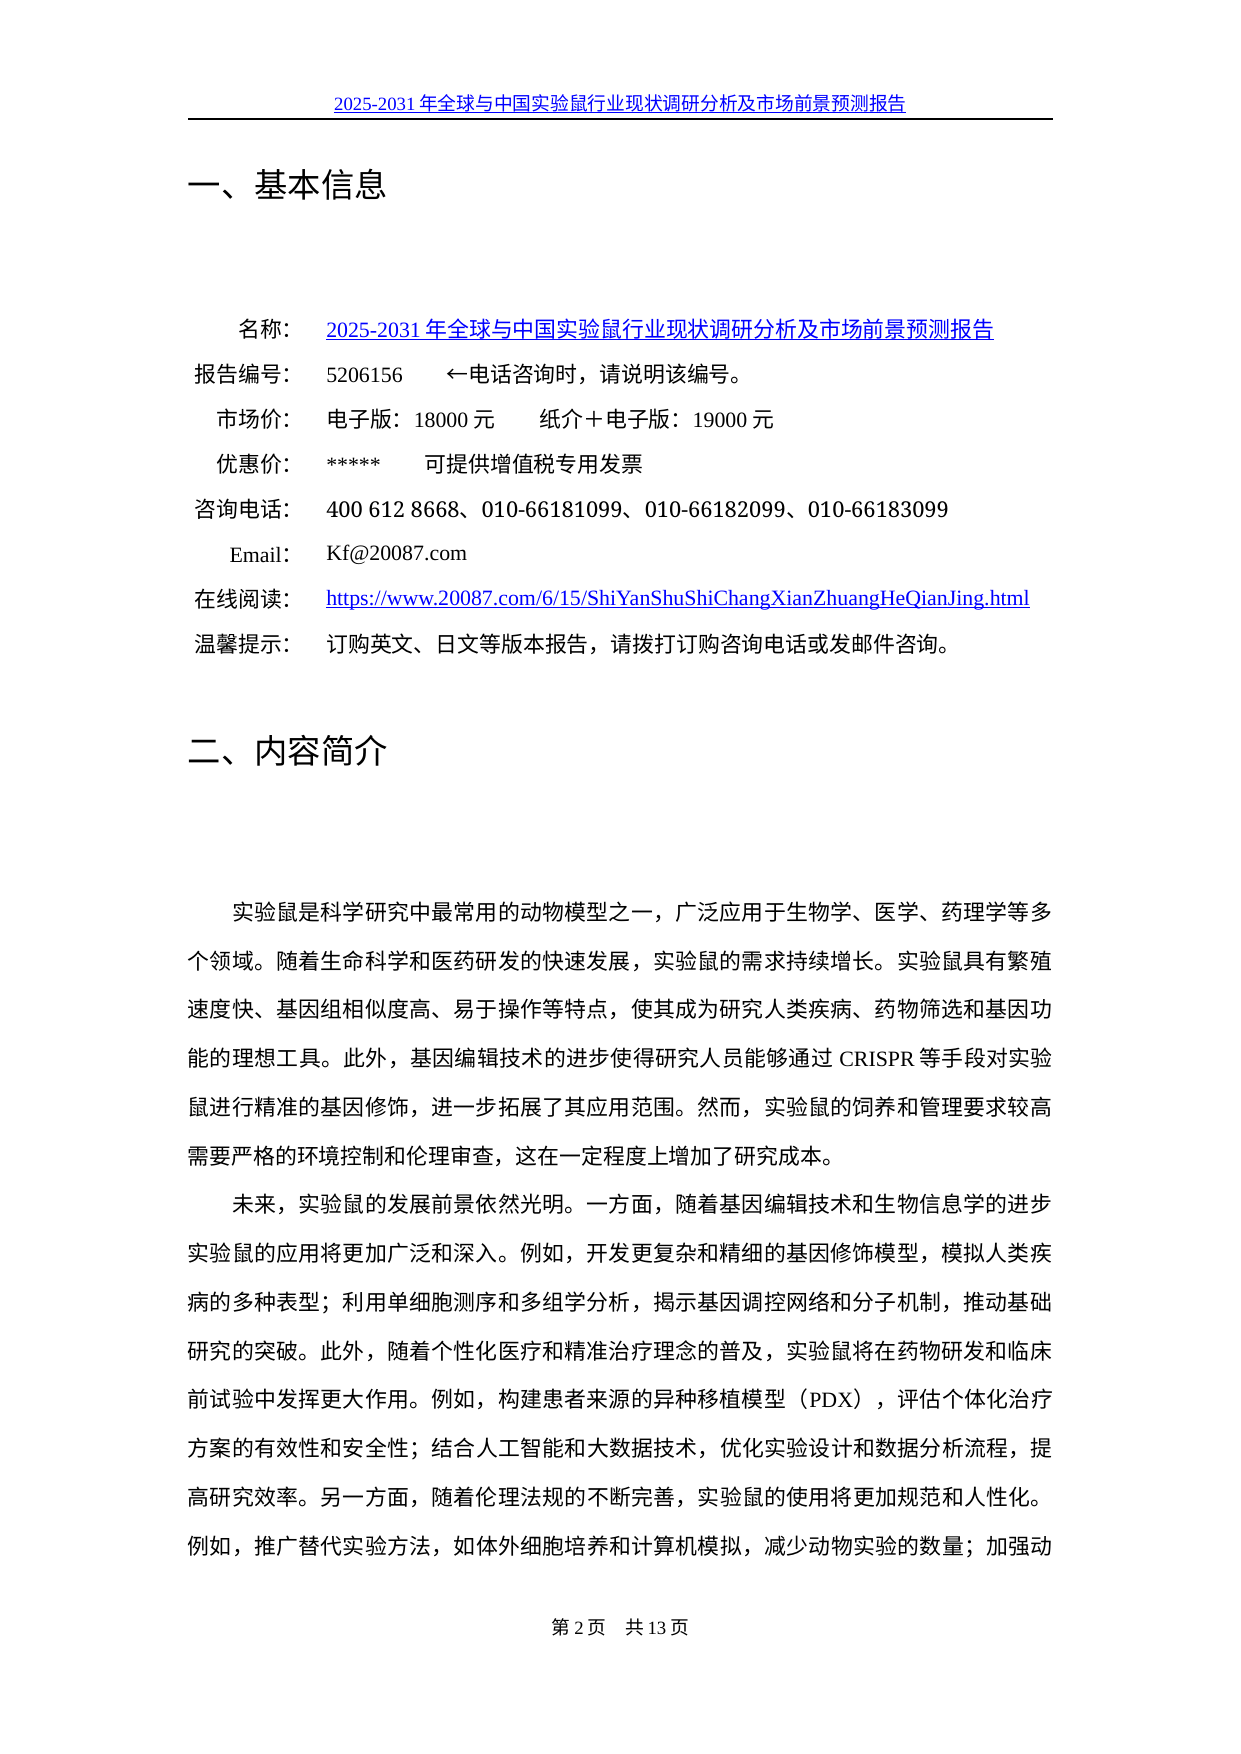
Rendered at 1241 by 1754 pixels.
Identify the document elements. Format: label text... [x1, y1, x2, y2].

table_header 名称： [167, 312, 315, 357]
table_cell ***** 可提供增值税专用发票 [315, 447, 1073, 492]
table_cell 400 612 8668、010-66181099、010-66182099、010-66183099 [315, 492, 1073, 537]
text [187, 894, 1053, 1561]
table_cell 订购英文、日文等版本报告，请拨打订购咨询电话或发邮件咨询。 [315, 627, 1073, 672]
table_cell 市场价： [167, 402, 315, 447]
title 二、内容简介 [187, 717, 1053, 782]
table_cell 5206156 ←电话咨询时，请说明该编号。 [315, 357, 1073, 402]
table_cell 温馨提示： [167, 627, 315, 672]
table_cell 电子版：18000 元 纸介＋电子版：19000 元 [315, 402, 1073, 447]
table_cell Email： [167, 537, 315, 582]
table_cell 报告编号： [167, 357, 315, 402]
title 一、基本信息 [187, 150, 1053, 215]
table_cell 咨询电话： [167, 492, 315, 537]
table_header 2025-2031年全球与中国实验鼠行业现状调研分析及市场前景预测报告 [315, 312, 1073, 357]
table_cell Kf@20087.com [315, 537, 1073, 582]
table_cell 在线阅读： [167, 582, 315, 627]
table_cell [315, 582, 1073, 627]
table_cell 优惠价： [167, 447, 315, 492]
